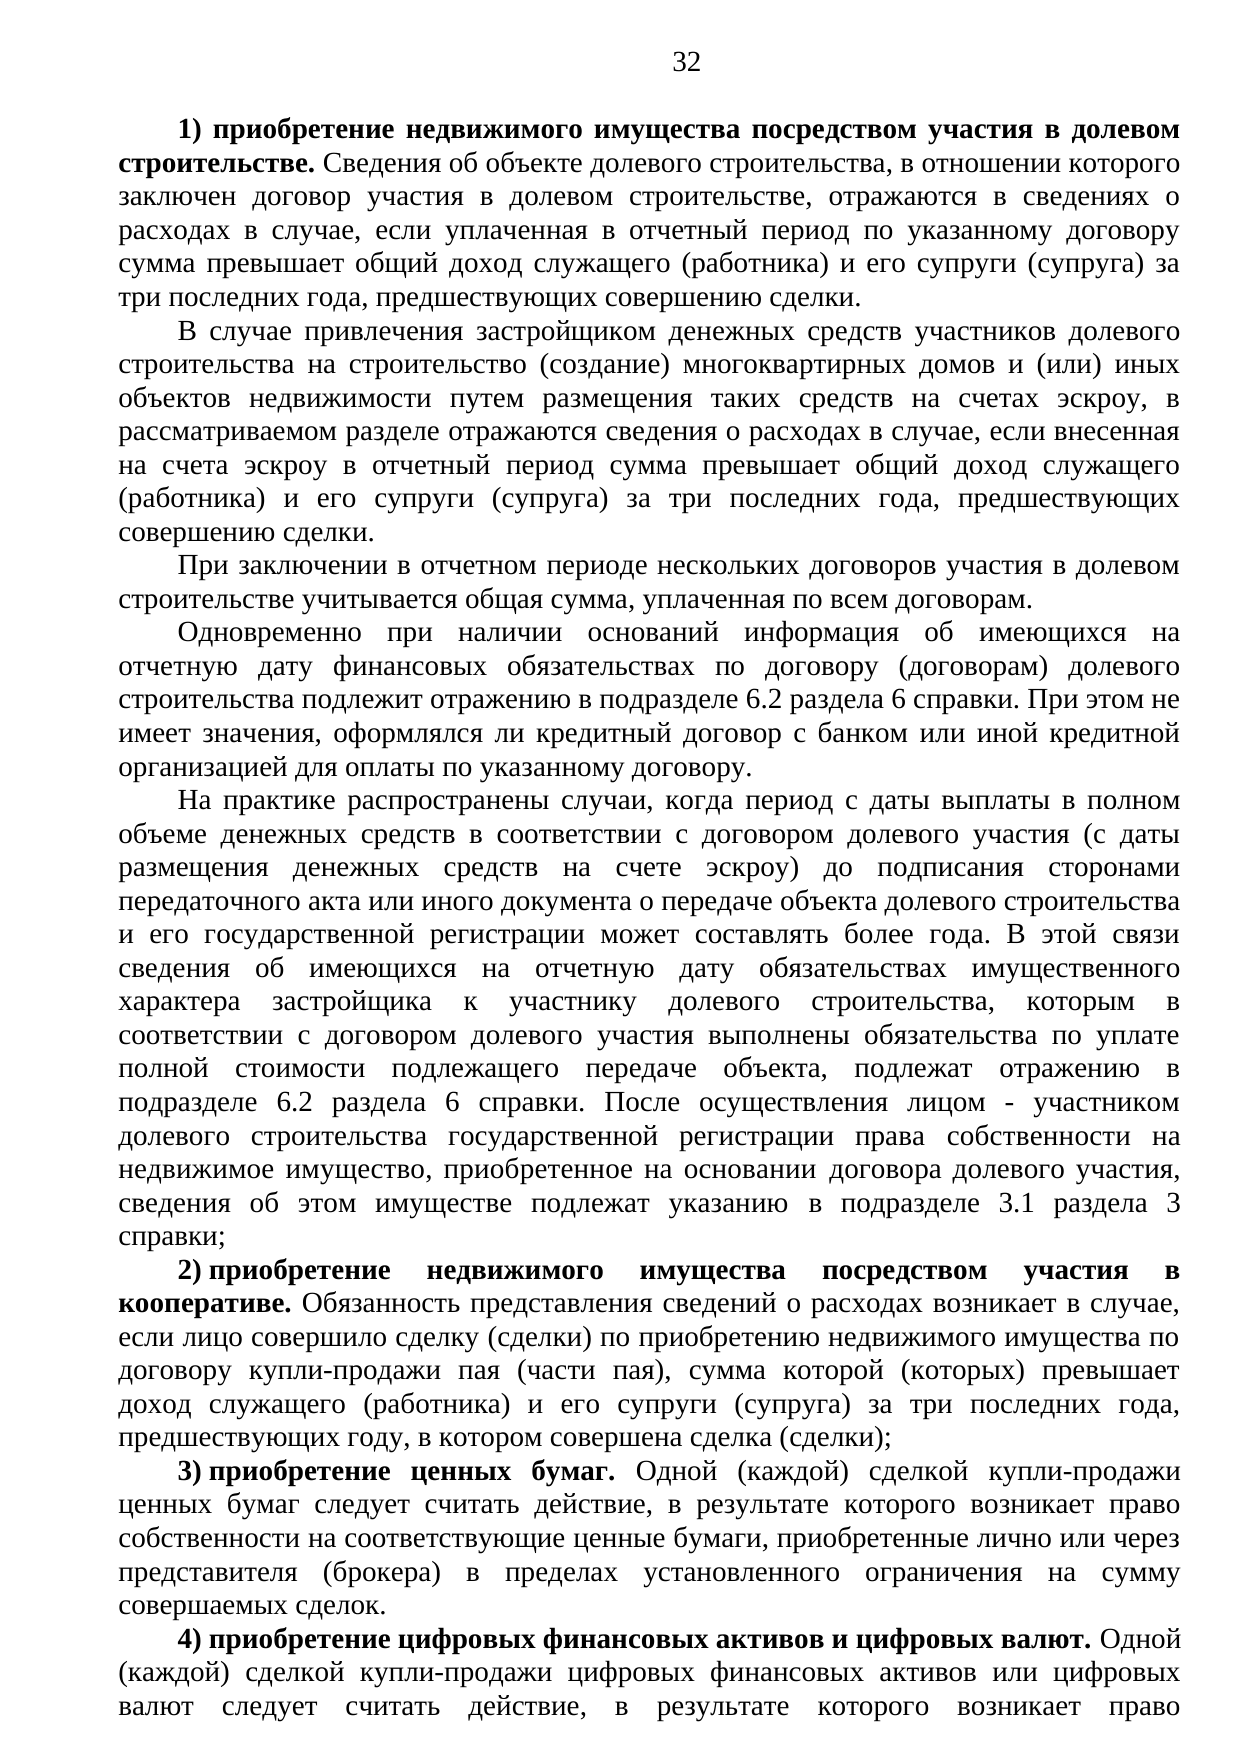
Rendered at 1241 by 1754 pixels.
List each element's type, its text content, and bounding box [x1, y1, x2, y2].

text 3) приобретение ценных бумаг. Одной (каждой) сделкой купли-продажи ценных бумаг следует считать действие, в результате которого возникает право собственности на соответствующие ценные бумаги, приобретенные лично или через представителя (брокера) в пределах установленного ограничения на сумму совершаемых сделок. [118, 1453, 1181, 1621]
text В случае привлечения застройщиком денежных средств участников долевого строительства на строительство (создание) многоквартирных домов и (или) иных объектов недвижимости путем размещения таких средств на счетах эскроу, в рассматриваемом разделе отражаются сведения о расходах в случае, если внесенная на счета эскроу в отчетный период сумма превышает общий доход служащего (работника) и его супруги (супруга) за три последних года, предшествующих совершению сделки. [118, 313, 1181, 547]
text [118, 1621, 1181, 1721]
text 2) приобретение недвижимого имущества посредством участия в кооперативе. Обязанность представления сведений о расходах возникает в случае, если лицо совершило сделку (сделки) по приобретению недвижимого имущества по договору купли-продажи пая (части пая), сумма которой (которых) превышает доход служащего (работника) и его супруги (супруга) за три последних года, предшествующих году, в котором совершена сделка (сделки); [118, 1252, 1181, 1453]
text При заключении в отчетном периоде нескольких договоров участия в долевом строительстве учитывается общая сумма, уплаченная по всем договорам. [118, 547, 1181, 614]
text 1) приобретение недвижимого имущества посредством участия в долевом строительстве. Сведения об объекте долевого строительства, в отношении которого заключен договор участия в долевом строительстве, отражаются в сведениях о расходах в случае, если уплаченная в отчетный период по указанному договору сумма превышает общий доход служащего (работника) и его супруги (супруга) за три последних года, предшествующих совершению сделки. [118, 111, 1181, 313]
text На практике распространены случаи, когда период с даты выплаты в полном объеме денежных средств в соответствии с договором долевого участия (с даты размещения денежных средств на счете эскроу) до подписания сторонами передаточного акта или иного документа о передаче объекта долевого строительства и его государственной регистрации может составлять более года. В этой связи сведения об имеющихся на отчетную дату обязательствах имущественного характера застройщика к участнику долевого строительства, которым в соответствии с договором долевого участия выполнены обязательства по уплате полной стоимости подлежащего передаче объекта, подлежат отражению в подразделе 6.2 раздела 6 справки. После осуществления лицом - участником долевого строительства государственной регистрации права собственности на недвижимое имущество, приобретенное на основании договора долевого участия, сведения об этом имуществе подлежат указанию в подразделе 3.1 раздела 3 справки; [118, 782, 1181, 1252]
text Одновременно при наличии оснований информация об имеющихся на отчетную дату финансовых обязательствах по договору (договорам) долевого строительства подлежит отражению в подразделе 6.2 раздела 6 справки. При этом не имеет значения, оформлялся ли кредитный договор с банком или иной кредитной организацией для оплаты по указанному договору. [118, 614, 1181, 782]
